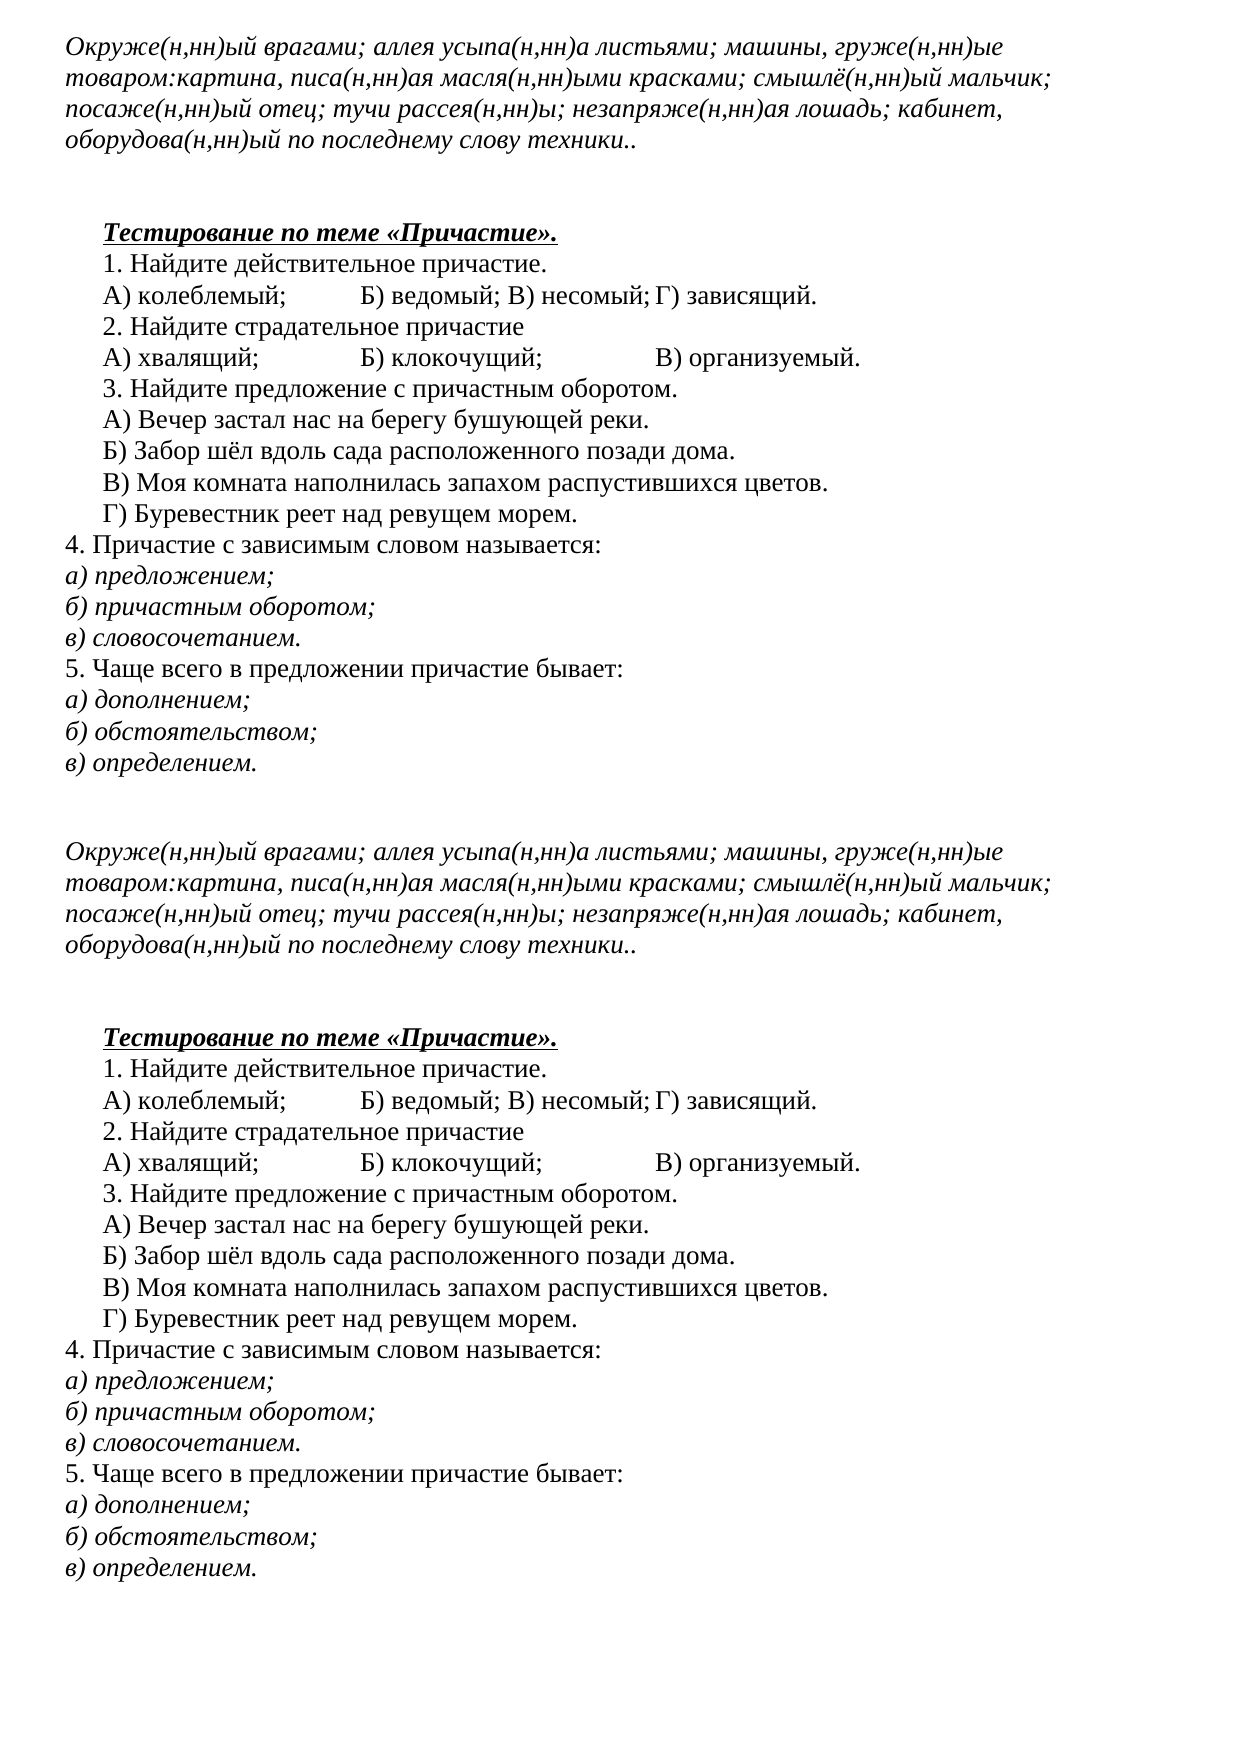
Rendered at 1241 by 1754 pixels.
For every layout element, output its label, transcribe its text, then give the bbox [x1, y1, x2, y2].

text Г) Буревестник реет над ревущем морем. [102, 497, 1187, 528]
text А) Вечер застал нас на берегу бушующей реки. [102, 403, 1187, 434]
text 5. Чаще всего в предложении причастие бывает: [65, 652, 1187, 684]
text б) причастным оборотом; [65, 590, 1187, 621]
text а) дополнением; [65, 1489, 1187, 1520]
text 1. Найдите действительное причастие. [102, 248, 1187, 279]
text в) определением. [65, 746, 1187, 777]
text Окруже(н,нн)ый врагами; аллея усыпа(н,нн)а листьями; машины, груже(н,нн)ые товаром:картина, писа(н,нн)ая масля(н,нн)ыми красками; смышлё(н,нн)ый мальчик; посаже(н,нн)ый отец; тучи рассея(н,нн)ы; незапряже(н,нн)ая лошадь; кабинет, оборудова(н,нн)ый по последнему слову техники.. [65, 834, 1187, 959]
text А) хвалящий; Б) клокочущий; В) организуемый. [102, 1146, 1187, 1177]
text б) обстоятельством; [65, 715, 1187, 746]
text б) причастным оборотом; [65, 1395, 1187, 1426]
text А) колеблемый; Б) ведомый; В) несомый; Г) зависящий. [102, 1084, 1187, 1115]
text Тестирование по теме «Причастие». [102, 1021, 1187, 1053]
text б) обстоятельством; [65, 1520, 1187, 1551]
text А) хвалящий; Б) клокочущий; В) организуемый. [102, 341, 1187, 372]
text Б) Забор шёл вдоль сада расположенного позади дома. [102, 1239, 1187, 1271]
text Тестирование по теме «Причастие». [102, 216, 1187, 248]
text 3. Найдите предложение с причастным оборотом. [102, 372, 1187, 403]
text Б) Забор шёл вдоль сада расположенного позади дома. [102, 434, 1187, 466]
text В) Моя комната наполнилась запахом распустившихся цветов. [102, 1271, 1187, 1302]
text а) предложением; [65, 559, 1187, 590]
text 4. Причастие с зависимым словом называется: [65, 1333, 1187, 1364]
text А) колеблемый; Б) ведомый; В) несомый; Г) зависящий. [102, 279, 1187, 310]
text Г) Буревестник реет над ревущем морем. [102, 1302, 1187, 1333]
text 5. Чаще всего в предложении причастие бывает: [65, 1457, 1187, 1489]
text 1. Найдите действительное причастие. [102, 1053, 1187, 1084]
text в) словосочетанием. [65, 621, 1187, 652]
text 2. Найдите страдательное причастие [102, 1115, 1187, 1146]
text в) словосочетанием. [65, 1426, 1187, 1457]
text В) Моя комната наполнилась запахом распустившихся цветов. [102, 466, 1187, 497]
text 3. Найдите предложение с причастным оборотом. [102, 1177, 1187, 1208]
text А) Вечер застал нас на берегу бушующей реки. [102, 1208, 1187, 1239]
text а) предложением; [65, 1364, 1187, 1395]
text 4. Причастие с зависимым словом называется: [65, 528, 1187, 559]
text 2. Найдите страдательное причастие [102, 310, 1187, 341]
text в) определением. [65, 1551, 1187, 1582]
text а) дополнением; [65, 684, 1187, 715]
text Окруже(н,нн)ый врагами; аллея усыпа(н,нн)а листьями; машины, груже(н,нн)ые товаром:картина, писа(н,нн)ая масля(н,нн)ыми красками; смышлё(н,нн)ый мальчик; посаже(н,нн)ый отец; тучи рассея(н,нн)ы; незапряже(н,нн)ая лошадь; кабинет, оборудова(н,нн)ый по последнему слову техники.. [65, 29, 1187, 154]
